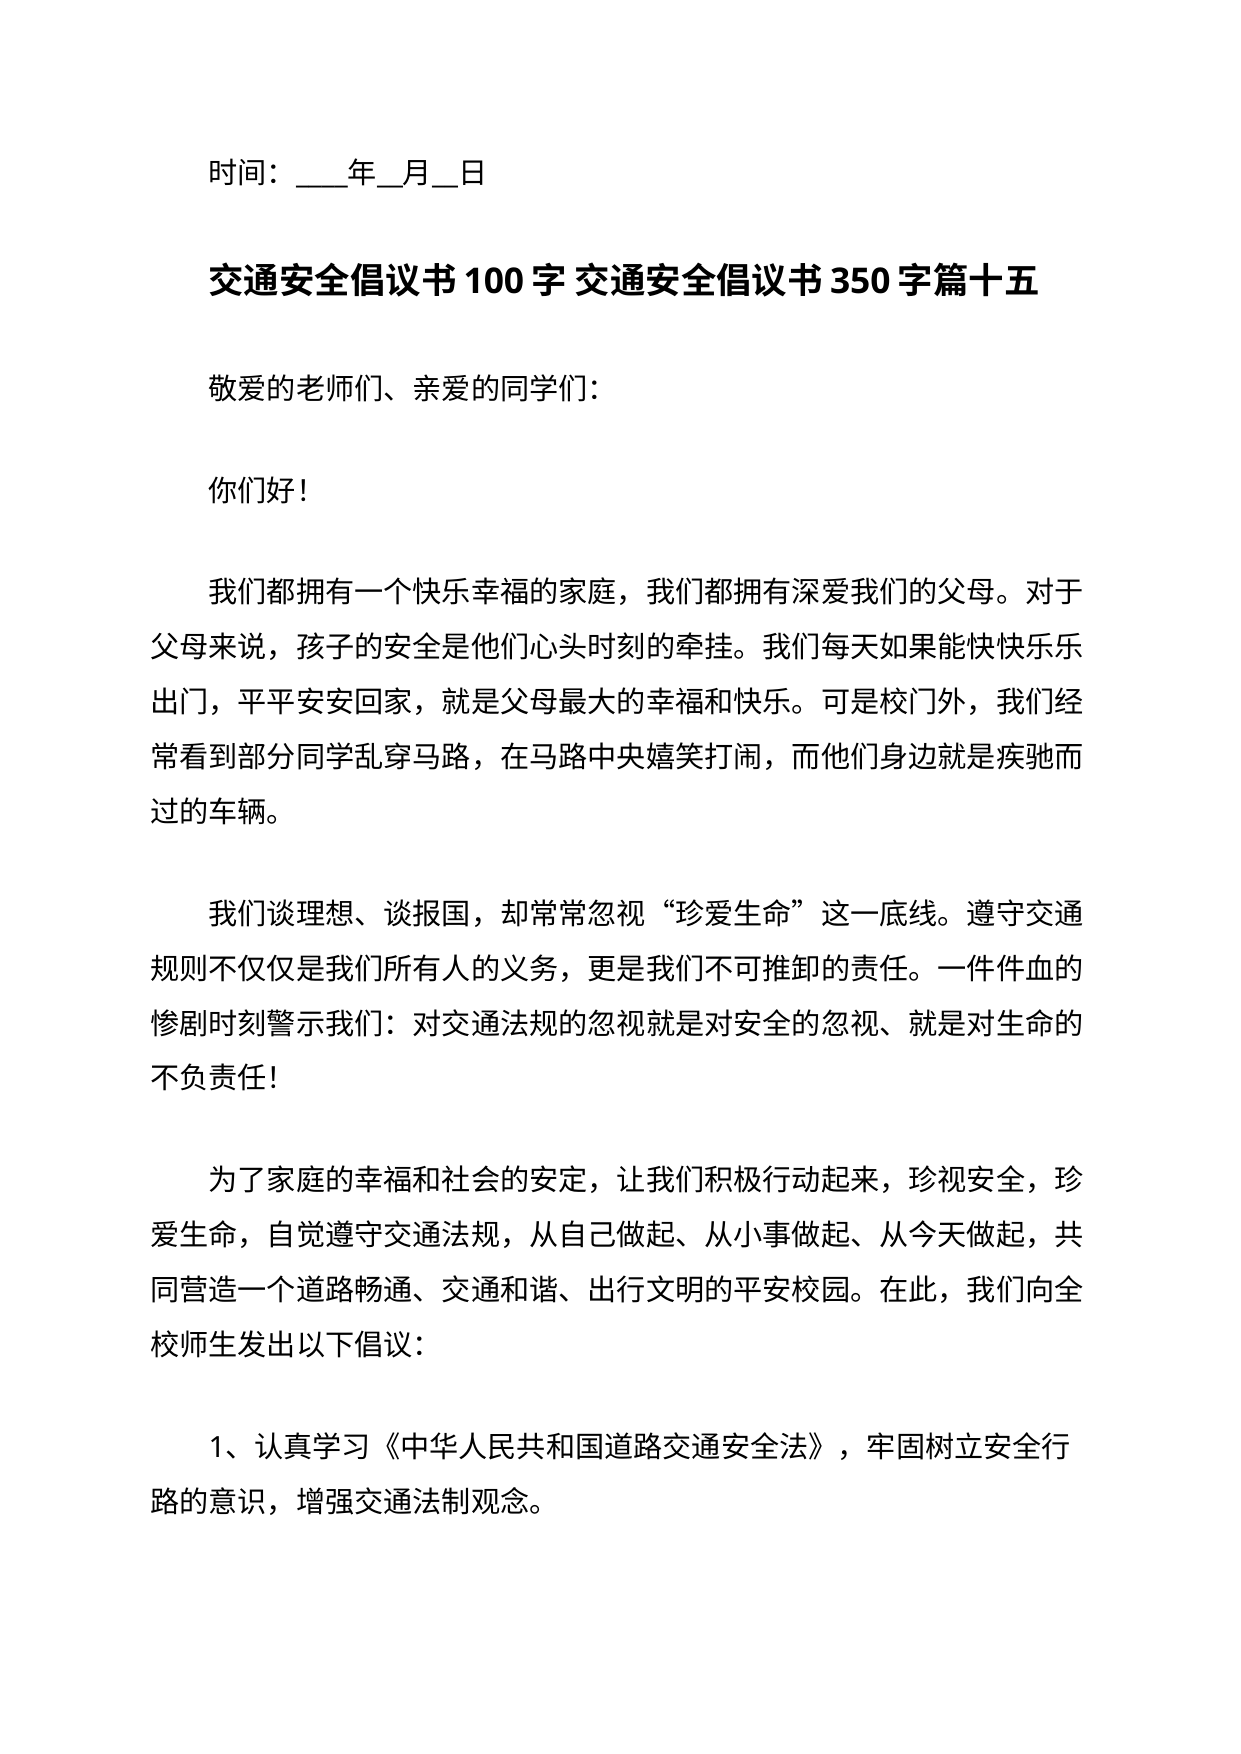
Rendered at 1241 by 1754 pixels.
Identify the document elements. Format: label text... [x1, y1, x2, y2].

text 1、认真学习《中华人民共和国道路交通安全法》，牢固树立安全行路的意识，增强交通法制观念。 [150, 1423, 1090, 1521]
text 交通安全倡议书100字 交通安全倡议书350字篇十五 [150, 252, 1090, 303]
text 你们好！ [150, 467, 1090, 509]
text 敬爱的老师们、亲爱的同学们： [150, 366, 1090, 408]
text 我们都拥有一个快乐幸福的家庭，我们都拥有深爱我们的父母。对于父母来说，孩子的安全是他们心头时刻的牵挂。我们每天如果能快快乐乐出门，平平安安回家，就是父母最大的幸福和快乐。可是校门外，我们经常看到部分同学乱穿马路，在马路中央嬉笑打闹，而他们身边就是疾驰而过的车辆。 [150, 569, 1090, 831]
text 为了家庭的幸福和社会的安定，让我们积极行动起来，珍视安全，珍爱生命，自觉遵守交通法规，从自己做起、从小事做起、从今天做起，共同营造一个道路畅通、交通和谐、出行文明的平安校园。在此，我们向全校师生发出以下倡议： [150, 1157, 1090, 1364]
text 时间：____年__月__日 [150, 150, 1090, 192]
text 我们谈理想、谈报国，却常常忽视“珍爱生命”这一底线。遵守交通规则不仅仅是我们所有人的义务，更是我们不可推卸的责任。一件件血的惨剧时刻警示我们：对交通法规的忽视就是对安全的忽视、就是对生命的不负责任！ [150, 890, 1090, 1097]
